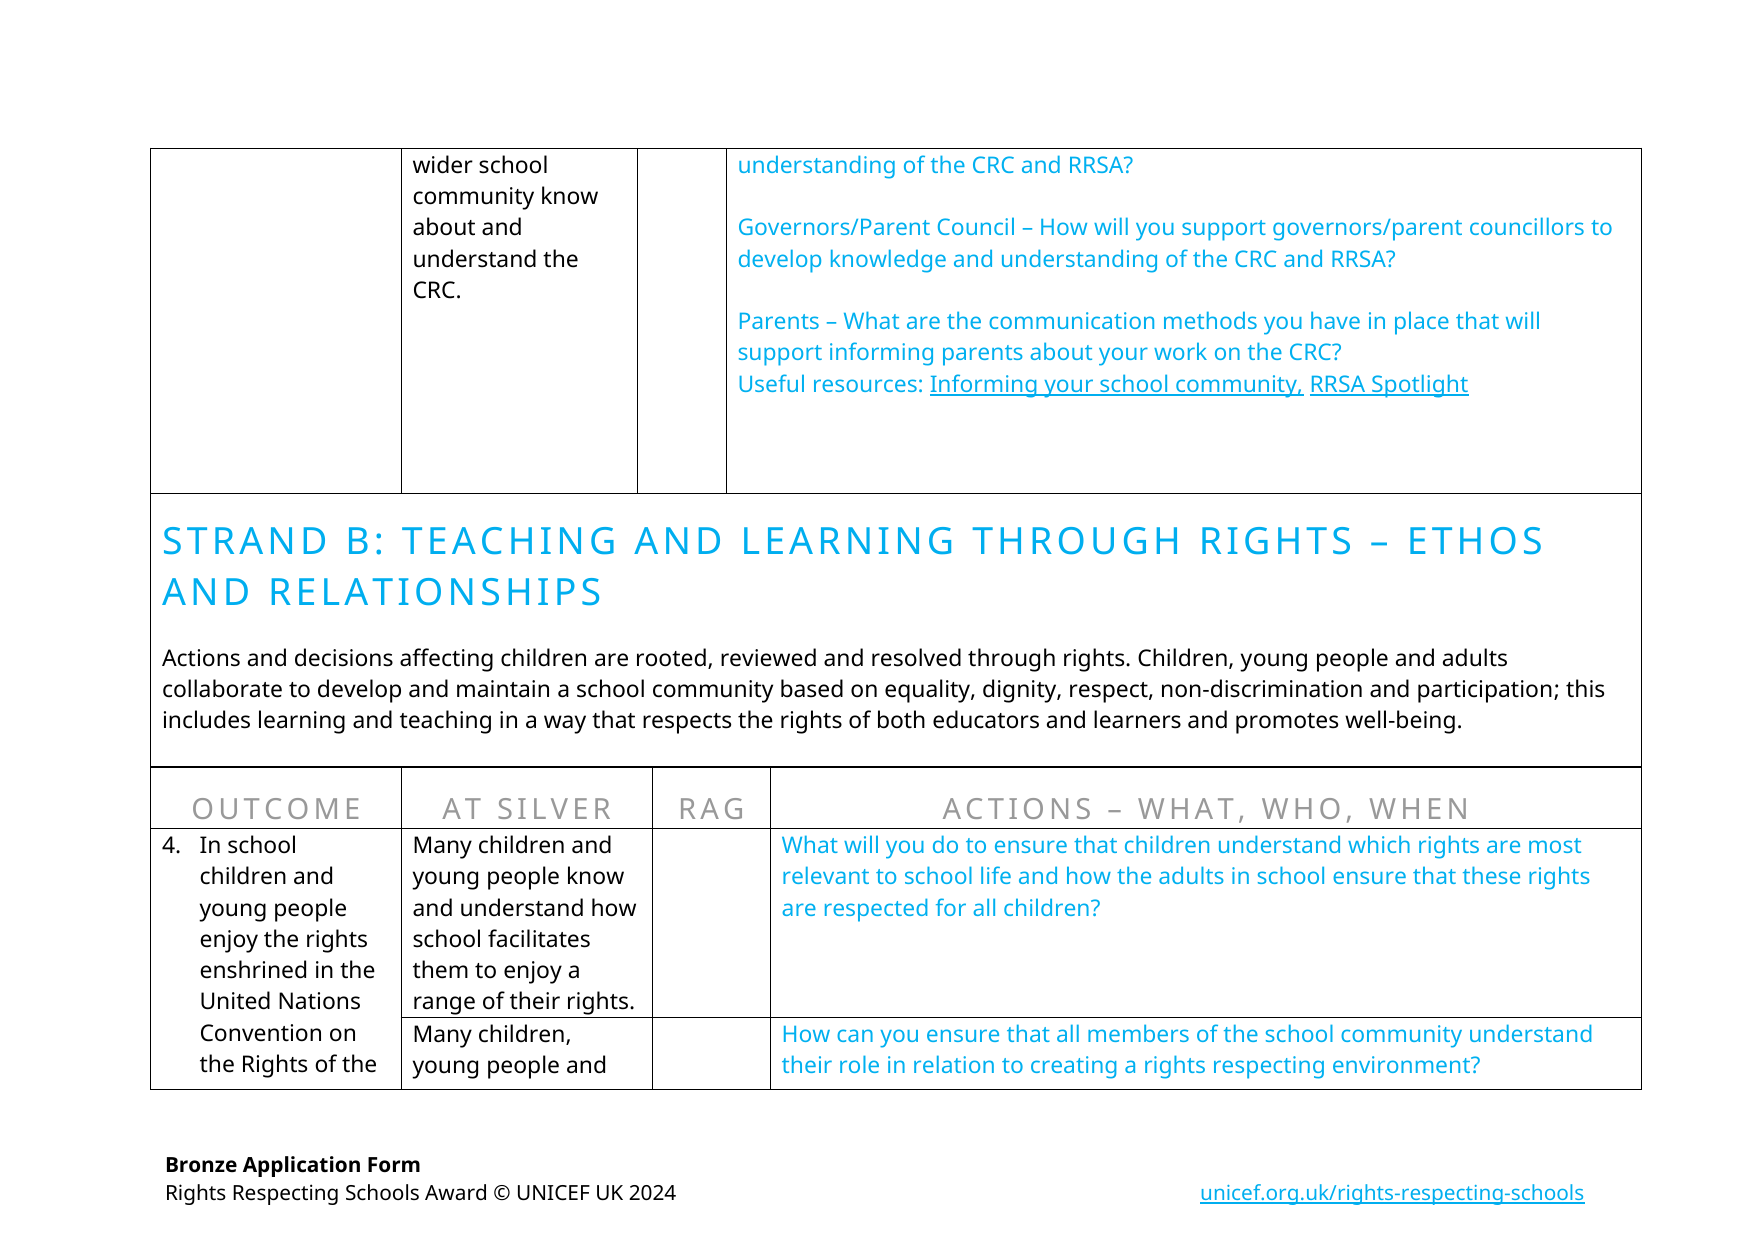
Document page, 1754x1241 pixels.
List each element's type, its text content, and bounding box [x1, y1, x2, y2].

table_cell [402, 1018, 652, 1089]
table_cell Many children and young people know and understand how school facilitates them to enjoy a range of their rights. [402, 829, 652, 1017]
table_cell What will you do to ensure that children understand which rights are most relevant to school life and how the adults in school ensure that these rights are respected for all children? [771, 829, 1641, 1017]
table_cell [653, 829, 770, 1017]
table_cell RAG [653, 768, 770, 828]
table_cell outcome [151, 768, 401, 828]
table_cell [638, 149, 726, 492]
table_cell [771, 1018, 1641, 1089]
table_cell Actions – WHAT, who, when [771, 768, 1641, 828]
table_cell [653, 1018, 770, 1089]
table_cell strand b: Teaching and learning through rights – ethos and relationships Actions and decisions affecting children are rooted, reviewed and resolved through rights. Children, young people and adults collaborate to develop and maintain a school community based on equality, dignity, respect, non-discrimination and participation; this includes learning and teaching in a way that respects the rights of both educators and learners and promotes well-being. [151, 494, 1641, 766]
table_cell In school children and young people enjoy the rights enshrined in the United Nations Convention on the Rights of the Child. [151, 829, 401, 1089]
table_cell At silver [402, 768, 652, 828]
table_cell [727, 149, 1641, 492]
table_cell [402, 149, 637, 492]
